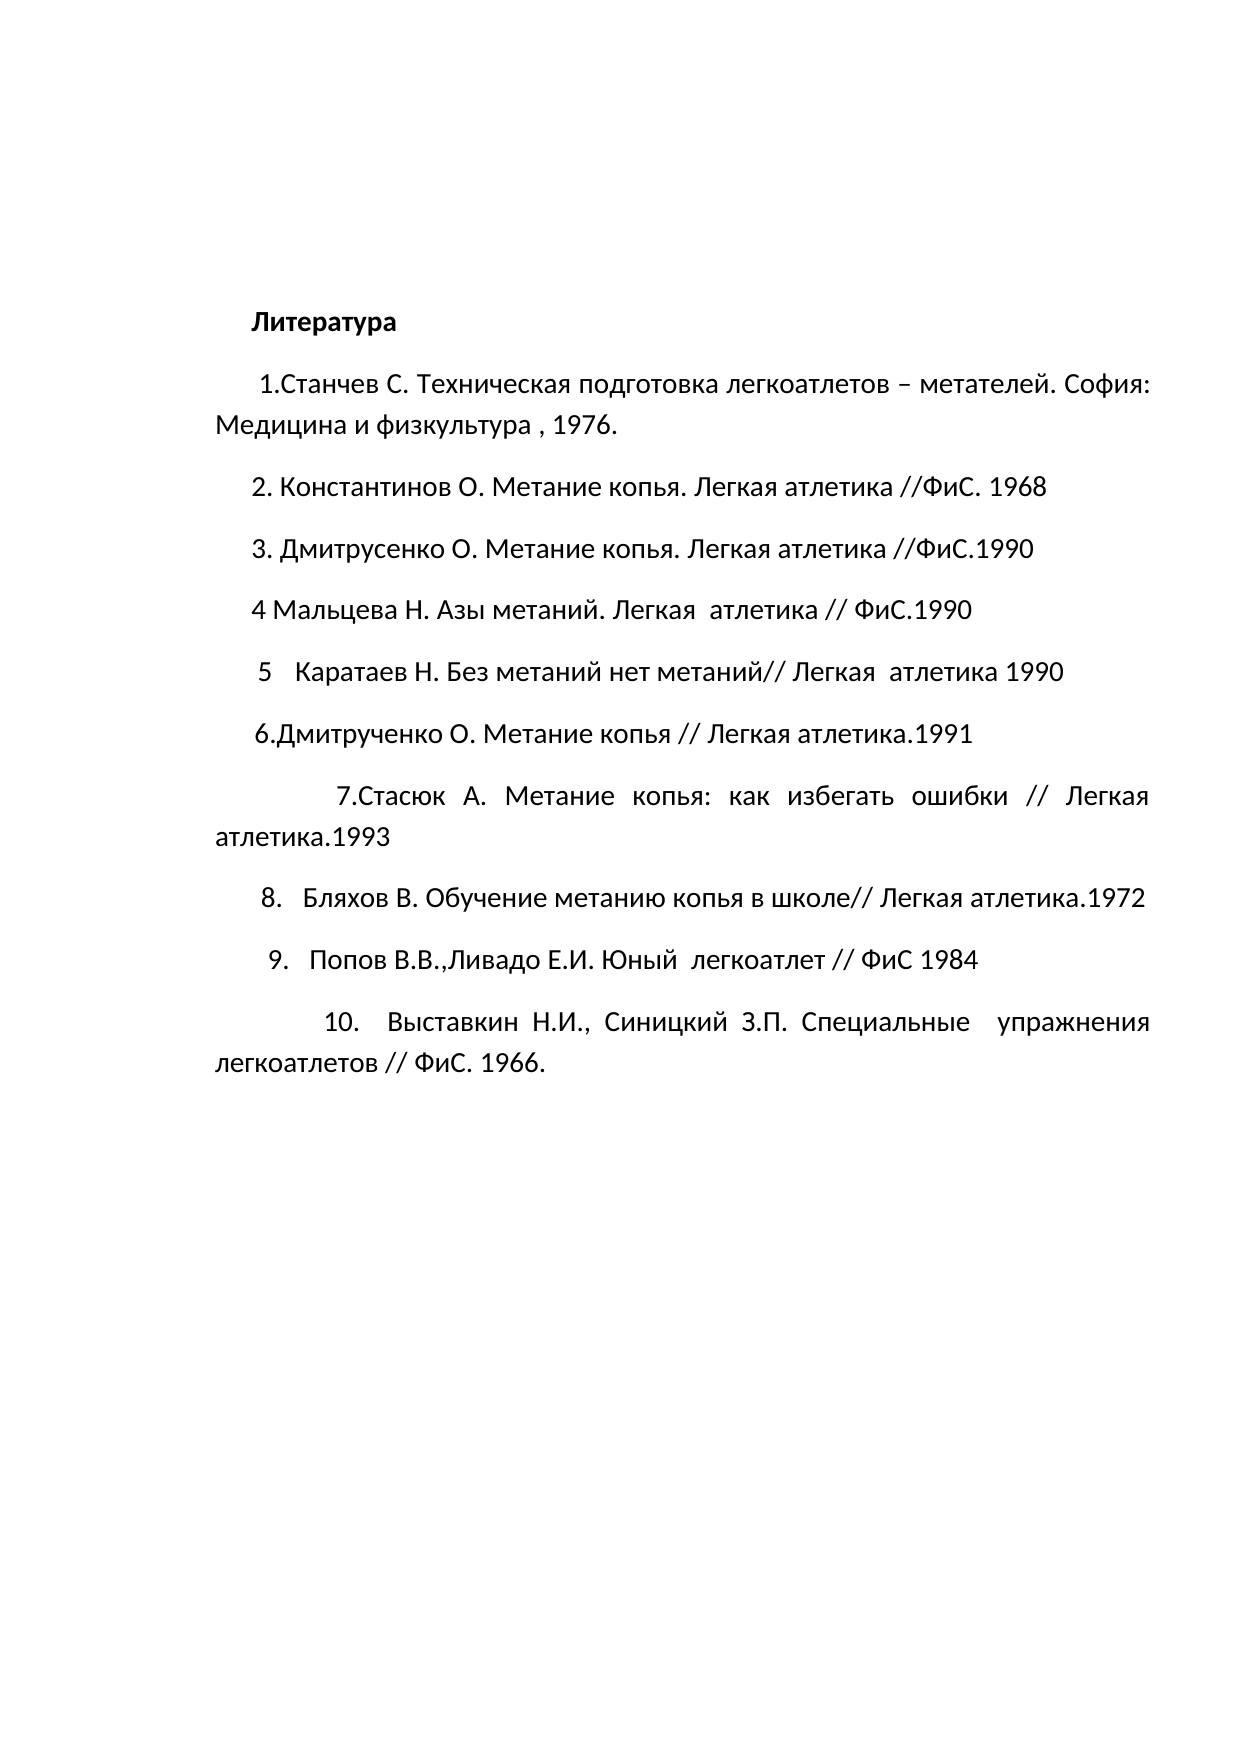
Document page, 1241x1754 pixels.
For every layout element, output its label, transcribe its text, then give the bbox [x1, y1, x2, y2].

text 3. Дмитрусенко О. Метание копья. Легкая атлетика //ФиС.1990 [215, 530, 1152, 565]
text 6.Дмитрученко О. Метание копья // Легкая атлетика.1991 [215, 715, 1152, 751]
list Каратаев Н. Без метаний нет метаний// Легкая атлетика 1990 [257, 653, 1152, 689]
text 2. Константинов О. Метание копья. Легкая атлетика //ФиС. 1968 [215, 468, 1152, 503]
text 4 Мальцева Н. Азы метаний. Легкая атлетика // ФиС.1990 [215, 591, 1152, 627]
text 10. Выставкин Н.И., Синицкий З.П. Специальные упражнения легкоатлетов // ФиС. 1966. [215, 1003, 1152, 1079]
text 9. Попов В.В.,Ливадо Е.И. Юный легкоатлет // ФиС 1984 [215, 941, 1152, 977]
text 7.Стасюк А. Метание копья: как избегать ошибки // Легкая атлетика.1993 [215, 777, 1152, 853]
text 1.Станчев С. Техническая подготовка легкоатлетов – метателей. София: Медицина и физкультура , 1976. [215, 365, 1152, 442]
text Литература [215, 303, 1152, 339]
text 8. Бляхов В. Обучение метанию копья в школе// Легкая атлетика.1972 [215, 879, 1152, 915]
